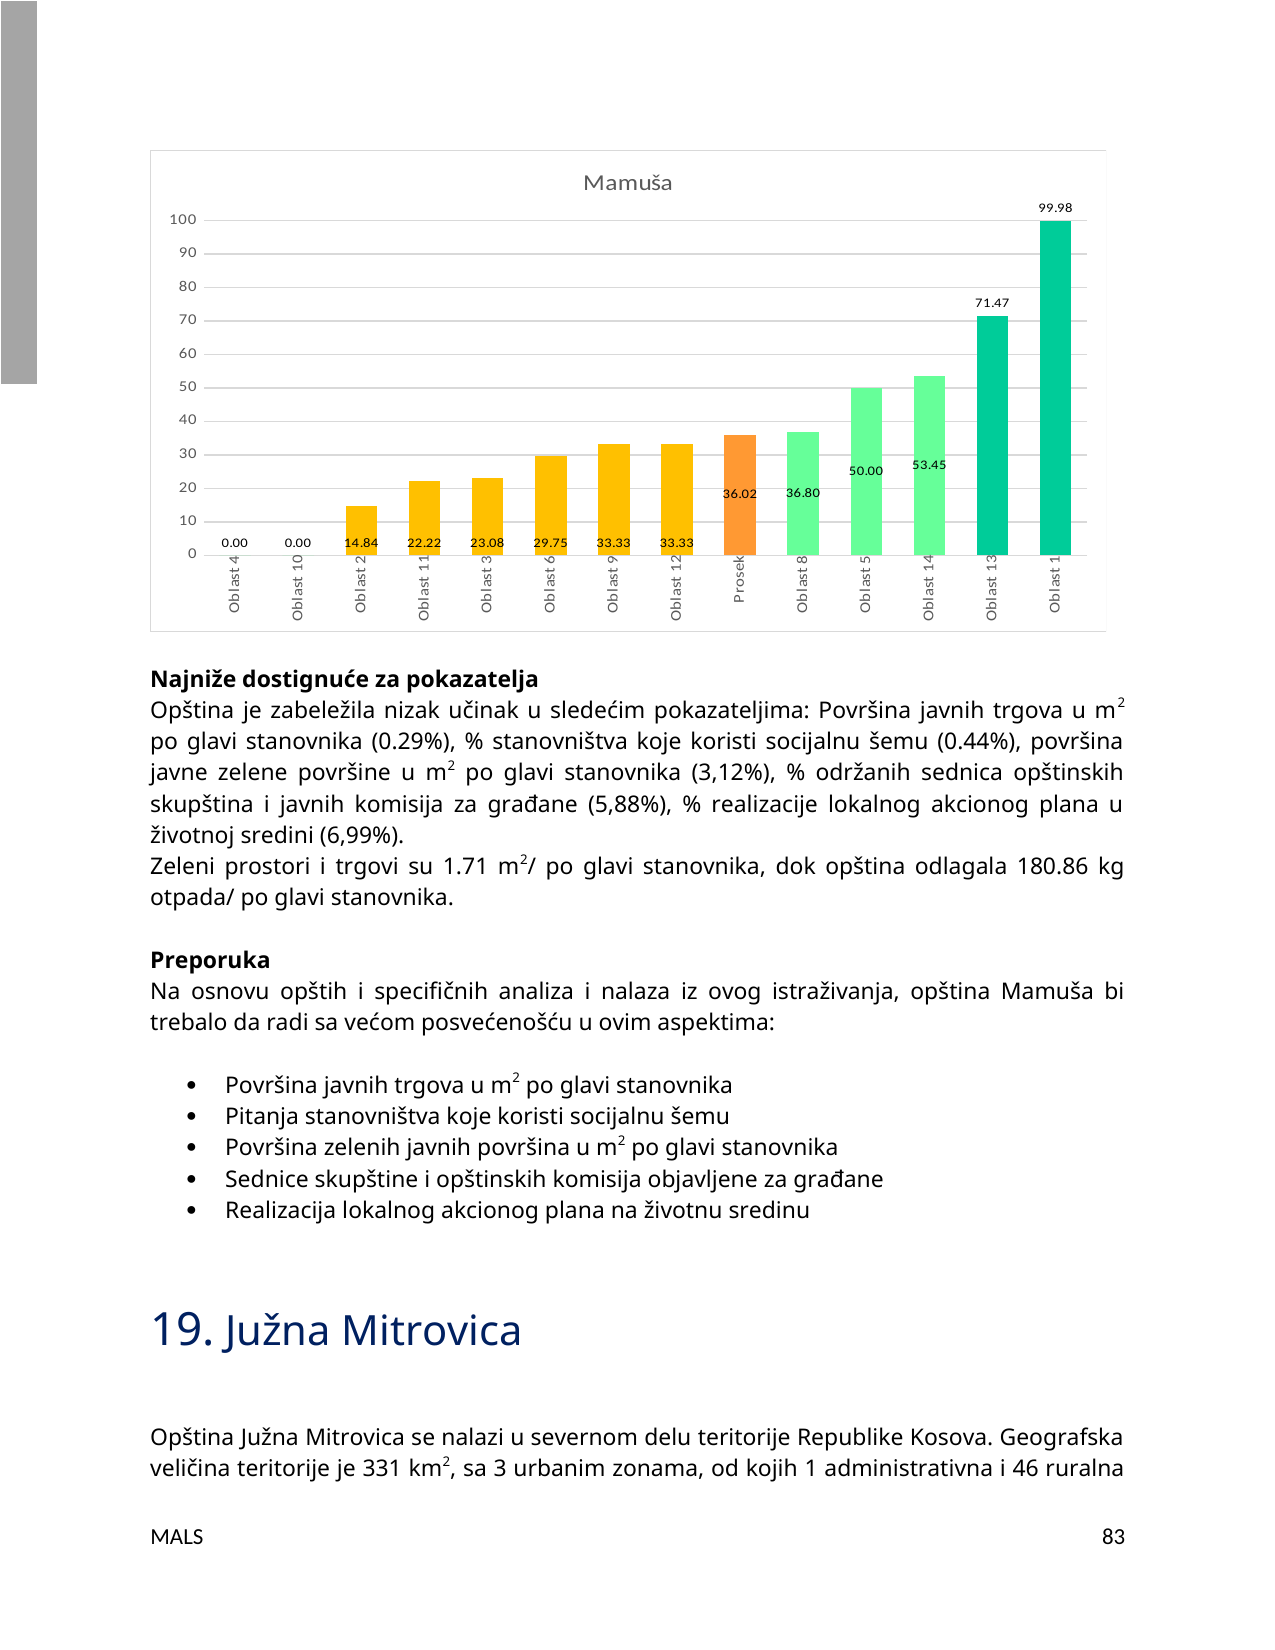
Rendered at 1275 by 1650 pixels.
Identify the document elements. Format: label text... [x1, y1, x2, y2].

list Površina javnih trgova u m2 po glavi stanovnika [187, 1069, 1125, 1100]
text Na osnovu opštih i specifičnih analiza i nalaza iz ovog istraživanja, opština Mamuša bi trebalo da radi sa većom posvećenošću u ovim aspektima: [150, 975, 1125, 1037]
list Južna Mitrovica [150, 1296, 1125, 1358]
text Preporuka [150, 944, 1125, 975]
text Opština je zabeležila nizak učinak u sledećim pokazateljima: Površina javnih trgova u m2 po glavi stanovnika (0.29%), % stanovništva koje koristi socijalnu šemu (0.44%), površina javne zelene površine u m2 po glavi stanovnika (3,12%), % održanih sednica opštinskih skupština i javnih komisija za građane (5,88%), % realizacije lokalnog akcionog plana u životnoj sredini (6,99%). [150, 694, 1125, 850]
text Najniže dostignuće za pokazatelja [150, 662, 1125, 694]
list Pitanja stanovništva koje koristi socijalnu šemu [187, 1100, 1125, 1131]
list Sednice skupštine i opštinskih komisija objavljene za građane [187, 1162, 1125, 1194]
list Realizacija lokalnog akcionog plana na životnu sredinu [187, 1194, 1125, 1225]
text Zeleni prostori i trgovi su 1.71 m2/ po glavi stanovnika, dok opština odlagala 180.86 kg otpada/ po glavi stanovnika. [150, 850, 1125, 912]
list Površina zelenih javnih površina u m2 po glavi stanovnika [187, 1131, 1125, 1162]
